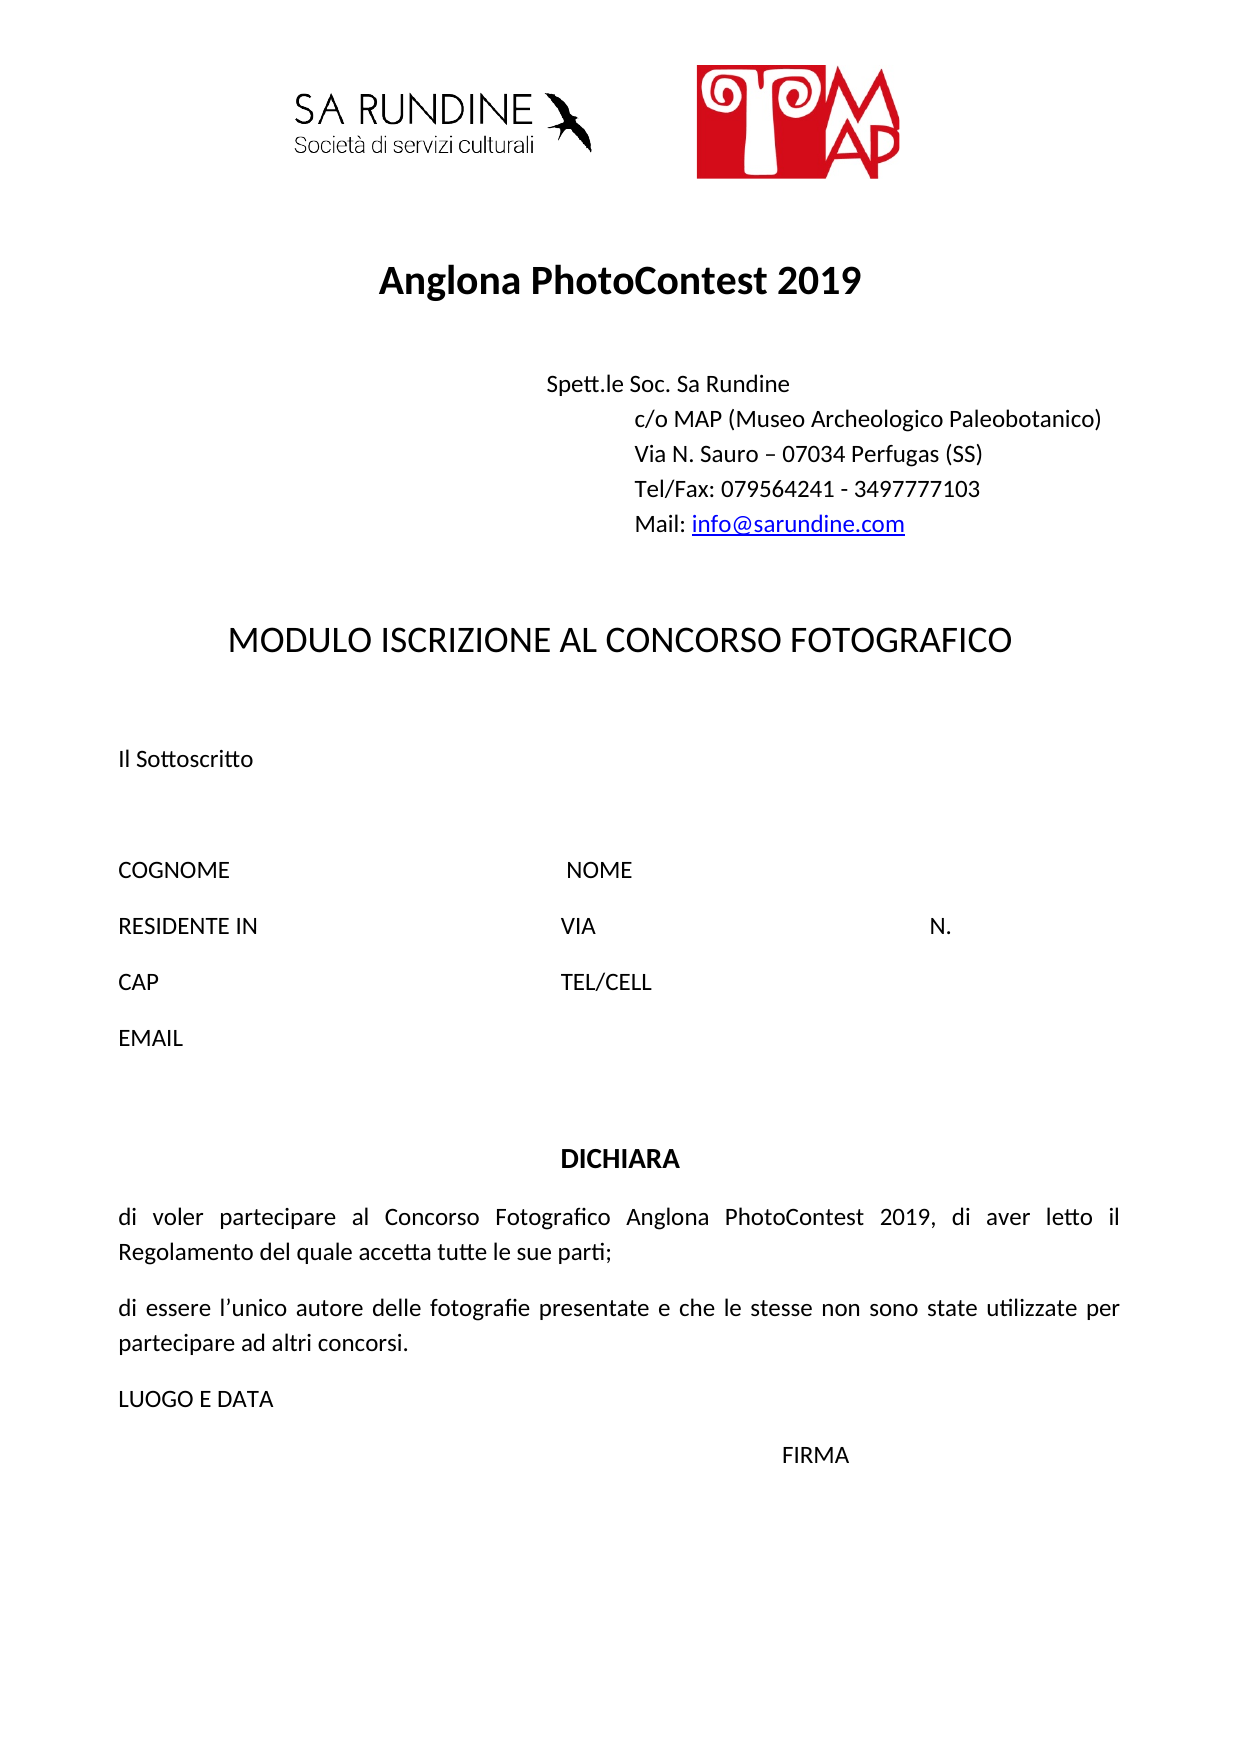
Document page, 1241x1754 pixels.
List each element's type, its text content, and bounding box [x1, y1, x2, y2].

text LUOGO E DATA [118, 1383, 1122, 1414]
text Mail: info@sarundine.com [634, 508, 1122, 538]
text Anglona PhotoContest 2019 [118, 254, 1122, 304]
text EMAIL [118, 1022, 1122, 1053]
text di voler partecipare al Concorso Fotografico Anglona PhotoContest 2019, di aver letto il Regolamento del quale accetta tutte le sue parti; [118, 1202, 1122, 1267]
text Spett.le Soc. Sa Rundine [546, 368, 1122, 398]
text Tel/Fax: 079564241 - 3497777103 [634, 473, 1122, 503]
text Il Sottoscritto [118, 743, 1122, 773]
picture [696, 65, 900, 179]
text COGNOME NOME [118, 855, 1122, 885]
text MODULO ISCRIZIONE AL CONCORSO FOTOGRAFICO [118, 616, 1122, 662]
text FIRMA [708, 1439, 1122, 1469]
text RESIDENTE IN VIA N. [118, 911, 1122, 941]
text Via N. Sauro – 07034 Perfugas (SS) [634, 438, 1122, 468]
text DICHIARA [118, 1140, 1122, 1175]
text c/o MAP (Museo Archeologico Paleobotanico) [634, 403, 1122, 433]
picture [273, 65, 613, 178]
text CAP TEL/CELL [118, 966, 1122, 997]
text di essere l’unico autore delle fotografie presentate e che le stesse non sono state utilizzate per partecipare ad altri concorsi. [118, 1292, 1122, 1358]
